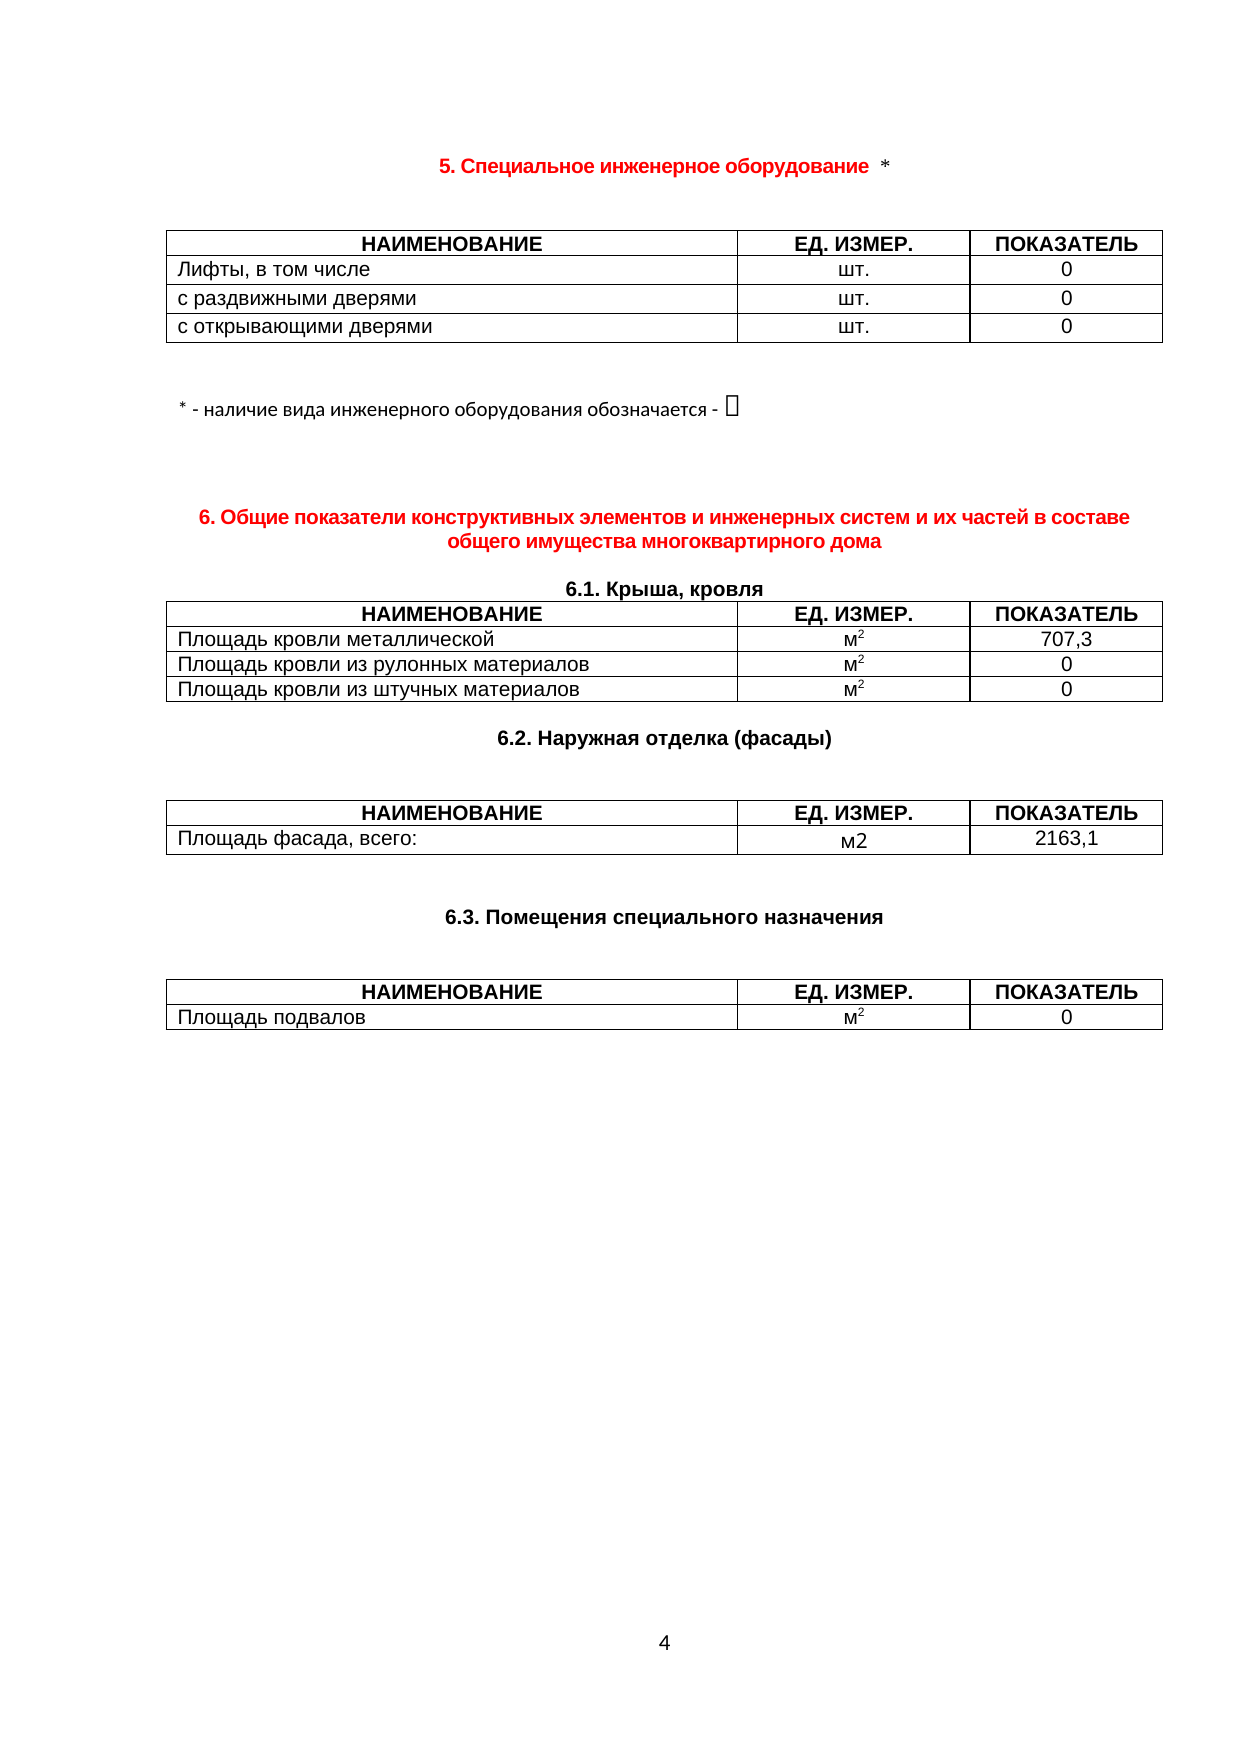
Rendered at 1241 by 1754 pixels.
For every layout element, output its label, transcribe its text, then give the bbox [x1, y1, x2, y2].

table_header ПОКАЗАТЕЛЬ [971, 980, 1162, 1004]
text * - наличие вида инженерного оборудования обозначается -  [177, 386, 1152, 425]
table_cell шт. [738, 314, 969, 342]
table_cell м2 [738, 652, 969, 676]
table_cell 0 [971, 314, 1162, 342]
table_header ПОКАЗАТЕЛЬ [971, 602, 1162, 626]
table_header ЕД. ИЗМЕР. [738, 231, 969, 255]
table_header ПОКАЗАТЕЛЬ [971, 231, 1162, 255]
table_cell с раздвижными дверями [167, 285, 737, 313]
subtitle 6. Общие показатели конструктивных элементов и инженерных систем и их частей в составе общего имущества многоквартирного дома [177, 505, 1152, 553]
table_header ЕД. ИЗМЕР. [738, 602, 969, 626]
table_header НАИМЕНОВАНИЕ [167, 231, 737, 255]
table_cell шт. [738, 285, 969, 313]
table_header ЕД. ИЗМЕР. [738, 801, 969, 825]
text 6.2. Наружная отделка (фасады) [177, 726, 1152, 750]
table_cell м2 [738, 826, 969, 854]
table_cell м2 [738, 1005, 969, 1029]
table_cell с открывающими дверями [167, 314, 737, 342]
table_cell 0 [971, 285, 1162, 313]
table_cell 0 [971, 677, 1162, 701]
text 6.1. Крыша, кровля [177, 577, 1152, 601]
table_cell Лифты, в том числе [167, 256, 737, 284]
table_cell Площадь кровли из штучных материалов [167, 677, 737, 701]
table_cell 707,3 [971, 627, 1162, 651]
table_cell Площадь подвалов [167, 1005, 737, 1029]
table_cell Площадь кровли из рулонных материалов [167, 652, 737, 676]
table_header НАИМЕНОВАНИЕ [167, 602, 737, 626]
table_cell Площадь фасада, всего: [167, 826, 737, 854]
table_cell 2163,1 [971, 826, 1162, 854]
table_header ЕД. ИЗМЕР. [738, 980, 969, 1004]
table_header НАИМЕНОВАНИЕ [167, 980, 737, 1004]
text 6.3. Помещения специального назначения [177, 905, 1152, 929]
table_cell Площадь кровли металлической [167, 627, 737, 651]
table_cell шт. [738, 256, 969, 284]
subtitle 5. Специальное инженерное оборудование * [177, 154, 1152, 178]
table_header НАИМЕНОВАНИЕ [167, 801, 737, 825]
table_header ПОКАЗАТЕЛЬ [971, 801, 1162, 825]
table_cell м2 [738, 627, 969, 651]
table_cell м2 [738, 677, 969, 701]
table_cell 0 [971, 652, 1162, 676]
table_cell 0 [971, 256, 1162, 284]
table_cell 0 [971, 1005, 1162, 1029]
